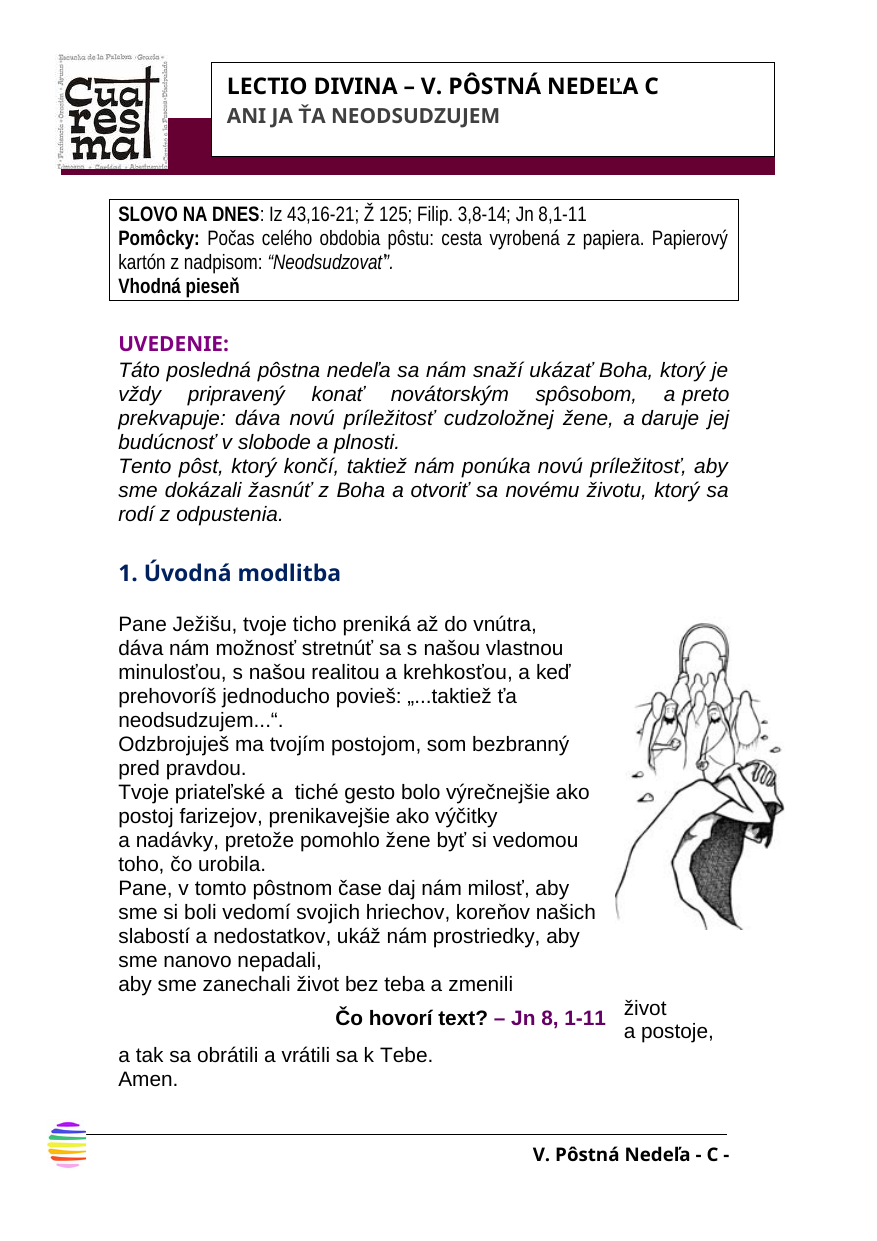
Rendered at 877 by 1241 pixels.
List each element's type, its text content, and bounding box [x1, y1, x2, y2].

text Tento pôst, ktorý končí, taktiež nám ponúka novú príležitosť, aby sme dokázali žasnúť z Boha a otvoriť sa novému životu, ktorý sa rodí z odpustenia. [118, 454, 729, 526]
text Amen. [118, 1067, 729, 1091]
text Táto posledná pôstna nedeľa sa nám snaží ukázať Boha, ktorý je vždy pripravený konať novátorským spôsobom, a preto prekvapuje: dáva novú príležitosť cudzoložnej žene, a daruje jej budúcnosť v slobode a plnosti. [118, 358, 729, 454]
text aby sme zanechali život bez teba a zmenili [118, 971, 729, 995]
picture [55, 54, 168, 169]
text život a postoje, a tak sa obrátili a vrátili sa k Tebe. [118, 995, 729, 1067]
text Tvoje priateľské a tiché gesto bolo výrečnejšie ako postoj farizejov, prenikavejšie ako výčitky a nadávky, pretože pomohlo žene byť si vedomou toho, čo urobila. [118, 780, 615, 876]
text dáva nám možnosť stretnúť sa s našou vlastnou minulosťou, s našou realitou a krehkosťou, a keď prehovoríš jednoducho povieš: „...taktiež ťa neodsudzujem...“. [118, 636, 615, 732]
text UVEDENIE: [118, 329, 729, 358]
text Pane Ježišu, tvoje ticho preniká až do vnútra, [118, 612, 729, 636]
text Odzbrojuješ ma tvojím postojom, som bezbranný pred pravdou. [118, 732, 615, 780]
text 1. Úvodná modlitba [118, 557, 729, 588]
text Vhodná pieseň [110, 271, 738, 300]
text Pomôcky: Počas celého obdobia pôstu: cesta vyrobená z papiera. Papierový kartón z nadpisom: “Neodsudzovať”. [118, 226, 729, 271]
picture [47, 1119, 87, 1170]
text Pane, v tomto pôstnom čase daj nám milosť, aby sme si boli vedomí svojich hriechov, koreňov našich slabostí a nedostatkov, ukáž nám prostriedky, aby sme nanovo nepadali, [118, 876, 729, 971]
picture [615, 616, 785, 930]
text SLOVO NA DNES: Iz 43,16-21; Ž 125; Filip. 3,8-14; Jn 8,1-11 [110, 200, 738, 226]
